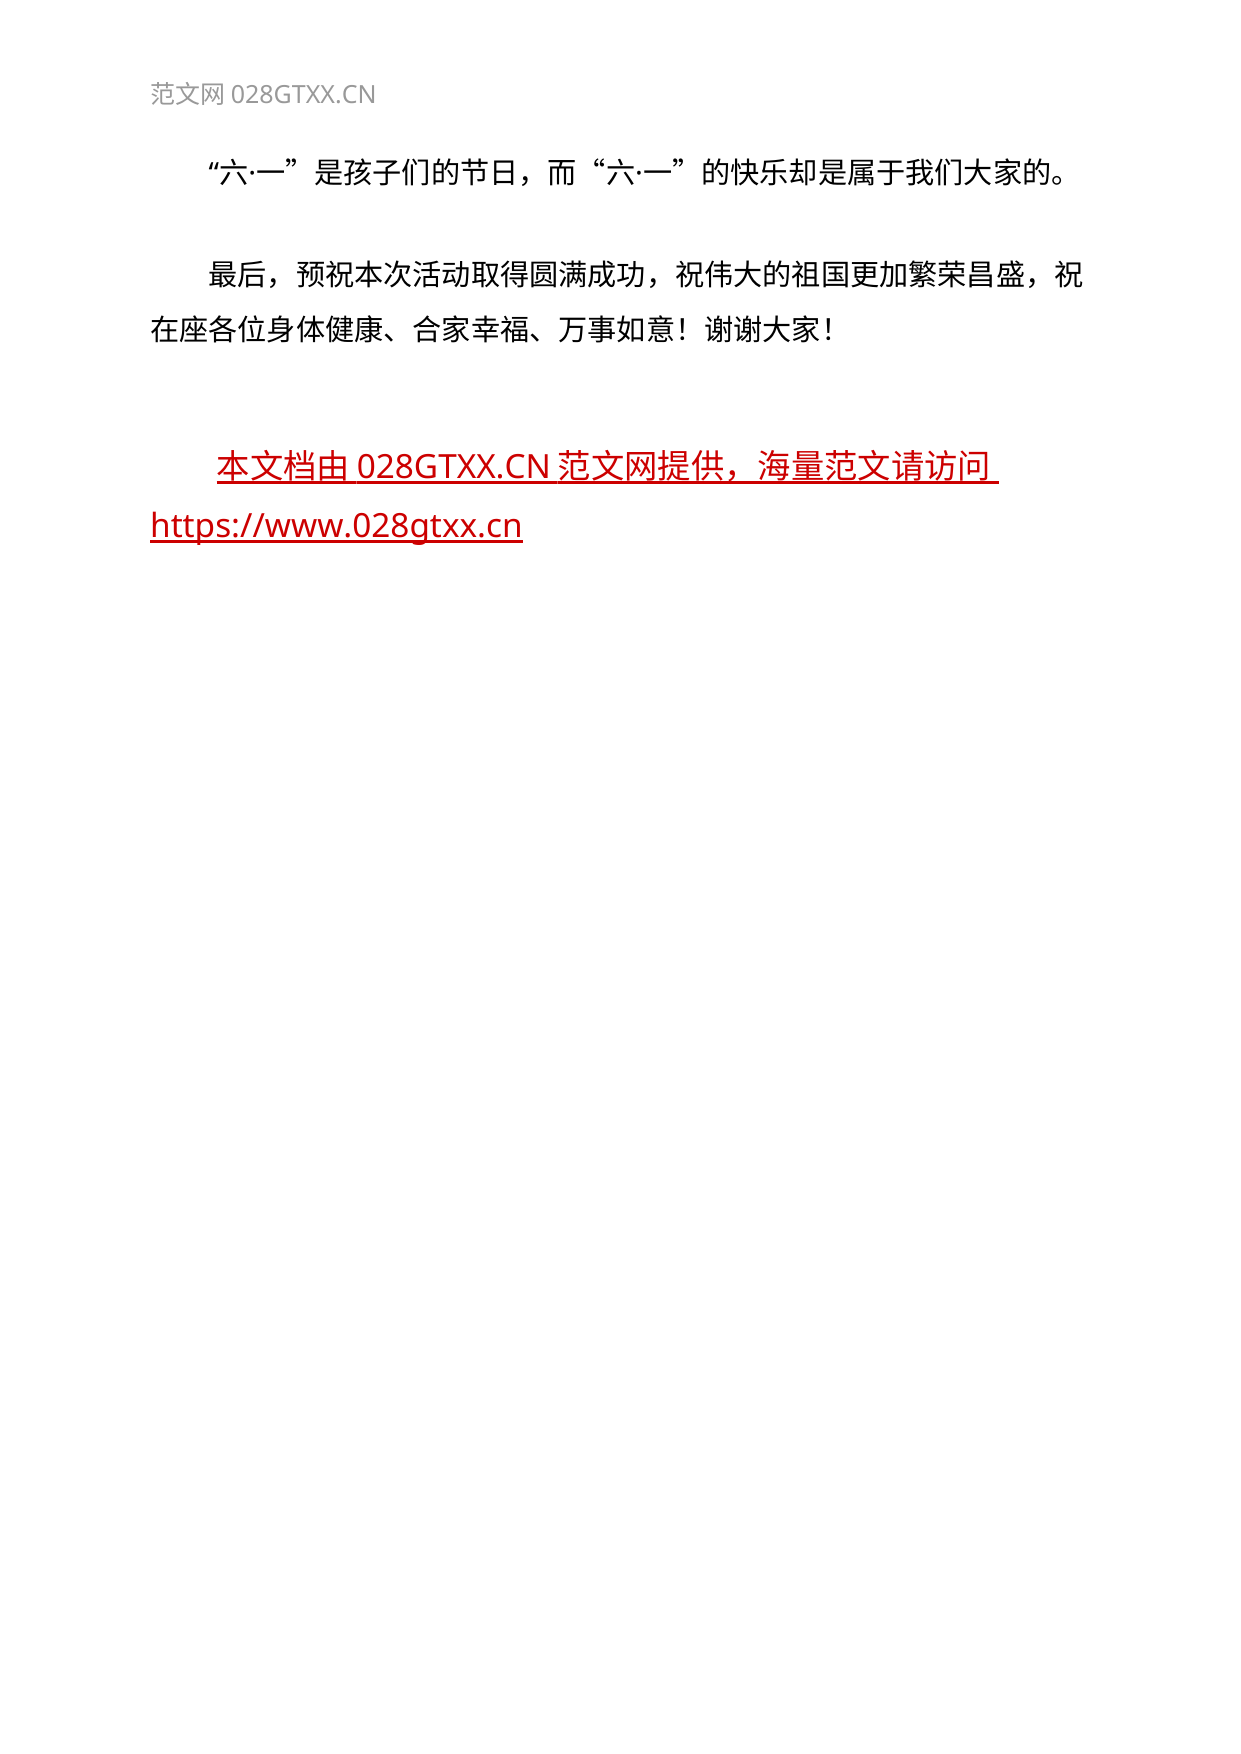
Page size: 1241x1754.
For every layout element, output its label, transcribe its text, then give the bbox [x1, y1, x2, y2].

text 最后，预祝本次活动取得圆满成功，祝伟大的祖国更加繁荣昌盛，祝在座各位身体健康、合家幸福、万事如意！谢谢大家！ [150, 252, 1090, 349]
text “六·一”是孩子们的节日，而“六·一”的快乐却是属于我们大家的。 [150, 150, 1090, 192]
text 本文档由028GTXX.CN范文网提供，海量范文请访问 https://www.028gtxx.cn [150, 440, 1090, 547]
